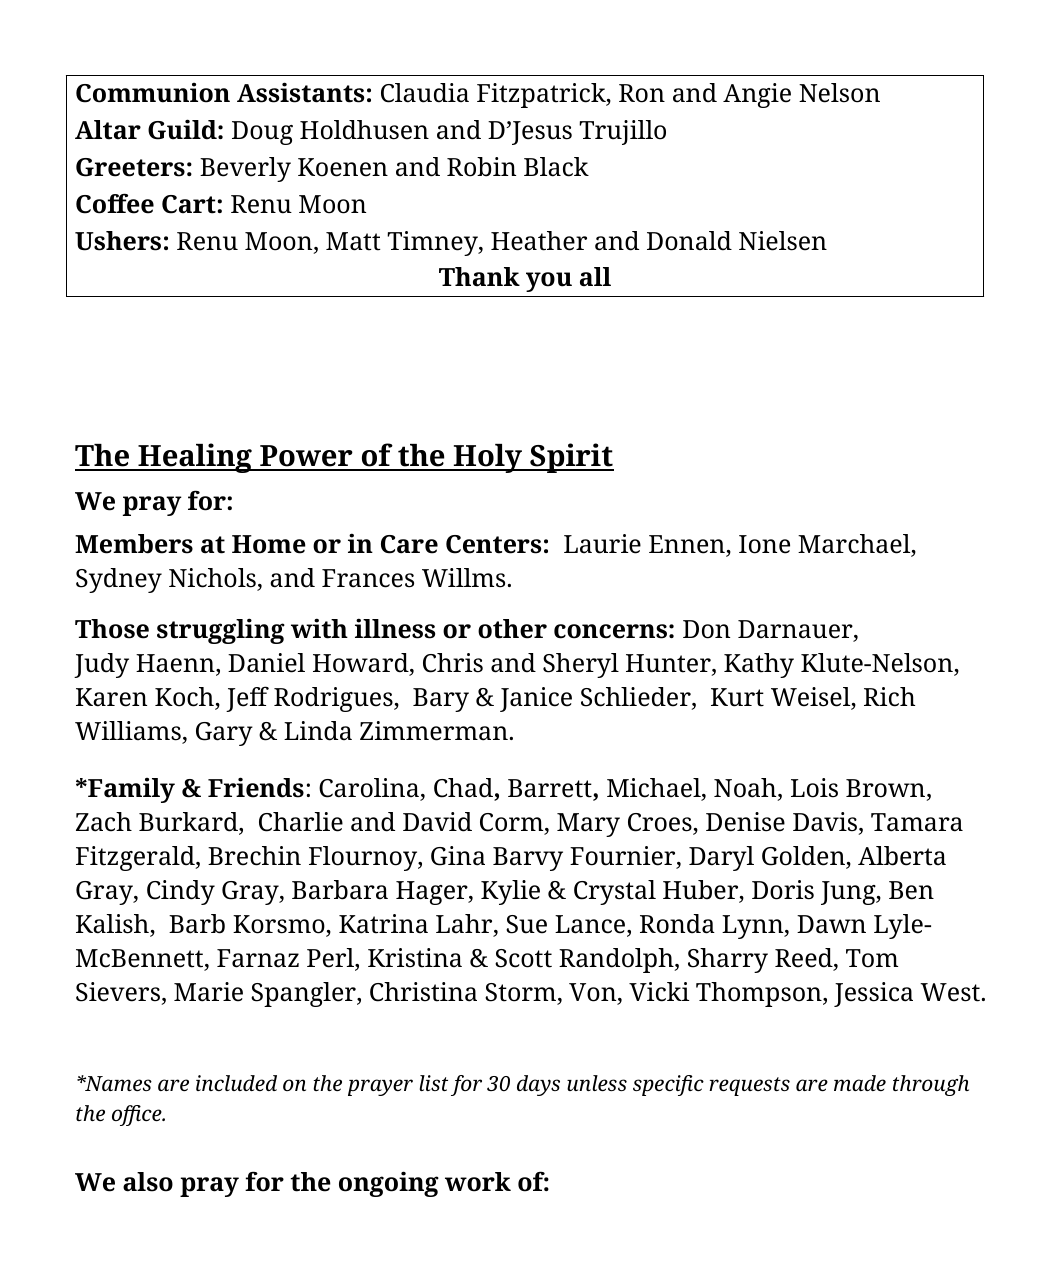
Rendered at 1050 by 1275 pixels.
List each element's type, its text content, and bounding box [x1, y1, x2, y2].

text We also pray for the ongoing work of: [75, 1164, 975, 1198]
text Ushers: Renu Moon, Matt Timney, Heather and Donald Nielsen [67, 222, 983, 257]
text Thank you all [67, 259, 983, 296]
text Altar Guild: Doug Holdhusen and D’Jesus Trujillo [67, 112, 983, 147]
text We pray for: [75, 484, 992, 518]
text Communion Assistants: Claudia Fitzpatrick, Ron and Angie Nelson [67, 76, 983, 110]
text Members at Home or in Care Centers: Laurie Ennen, Ione Marchael, Sydney Nichols, and Frances Willms. [75, 526, 992, 594]
text *Names are included on the prayer list for 30 days unless specific requests are made through the office. [75, 1069, 975, 1128]
text The Healing Power of the Holy Spirit [75, 436, 975, 475]
text Judy Haenn, Daniel Howard, Chris and Sheryl Hunter, Kathy Klute-Nelson, Karen Koch, Jeff Rodrigues, Bary & Janice Schlieder, Kurt Weisel, Rich Williams, Gary & Linda Zimmerman. [75, 646, 992, 748]
text Those struggling with illness or other concerns: Don Darnauer, [75, 612, 992, 646]
text Coffee Cart: Renu Moon [67, 185, 983, 220]
text *Family & Friends: Carolina, Chad, Barrett, Michael, Noah, Lois Brown, Zach Burkard, Charlie and David Corm, Mary Croes, Denise Davis, Tamara Fitzgerald, Brechin Flournoy, Gina Barvy Fournier, Daryl Golden, Alberta Gray, Cindy Gray, Barbara Hager, Kylie & Crystal Huber, Doris Jung, Ben Kalish, Barb Korsmo, Katrina Lahr, Sue Lance, Ronda Lynn, Dawn Lyle-McBennett, Farnaz Perl, Kristina & Scott Randolph, Sharry Reed, Tom Sievers, Marie Spangler, Christina Storm, Von, Vicki Thompson, Jessica West. [75, 771, 992, 1037]
text Greeters: Beverly Koenen and Robin Black [67, 148, 983, 184]
